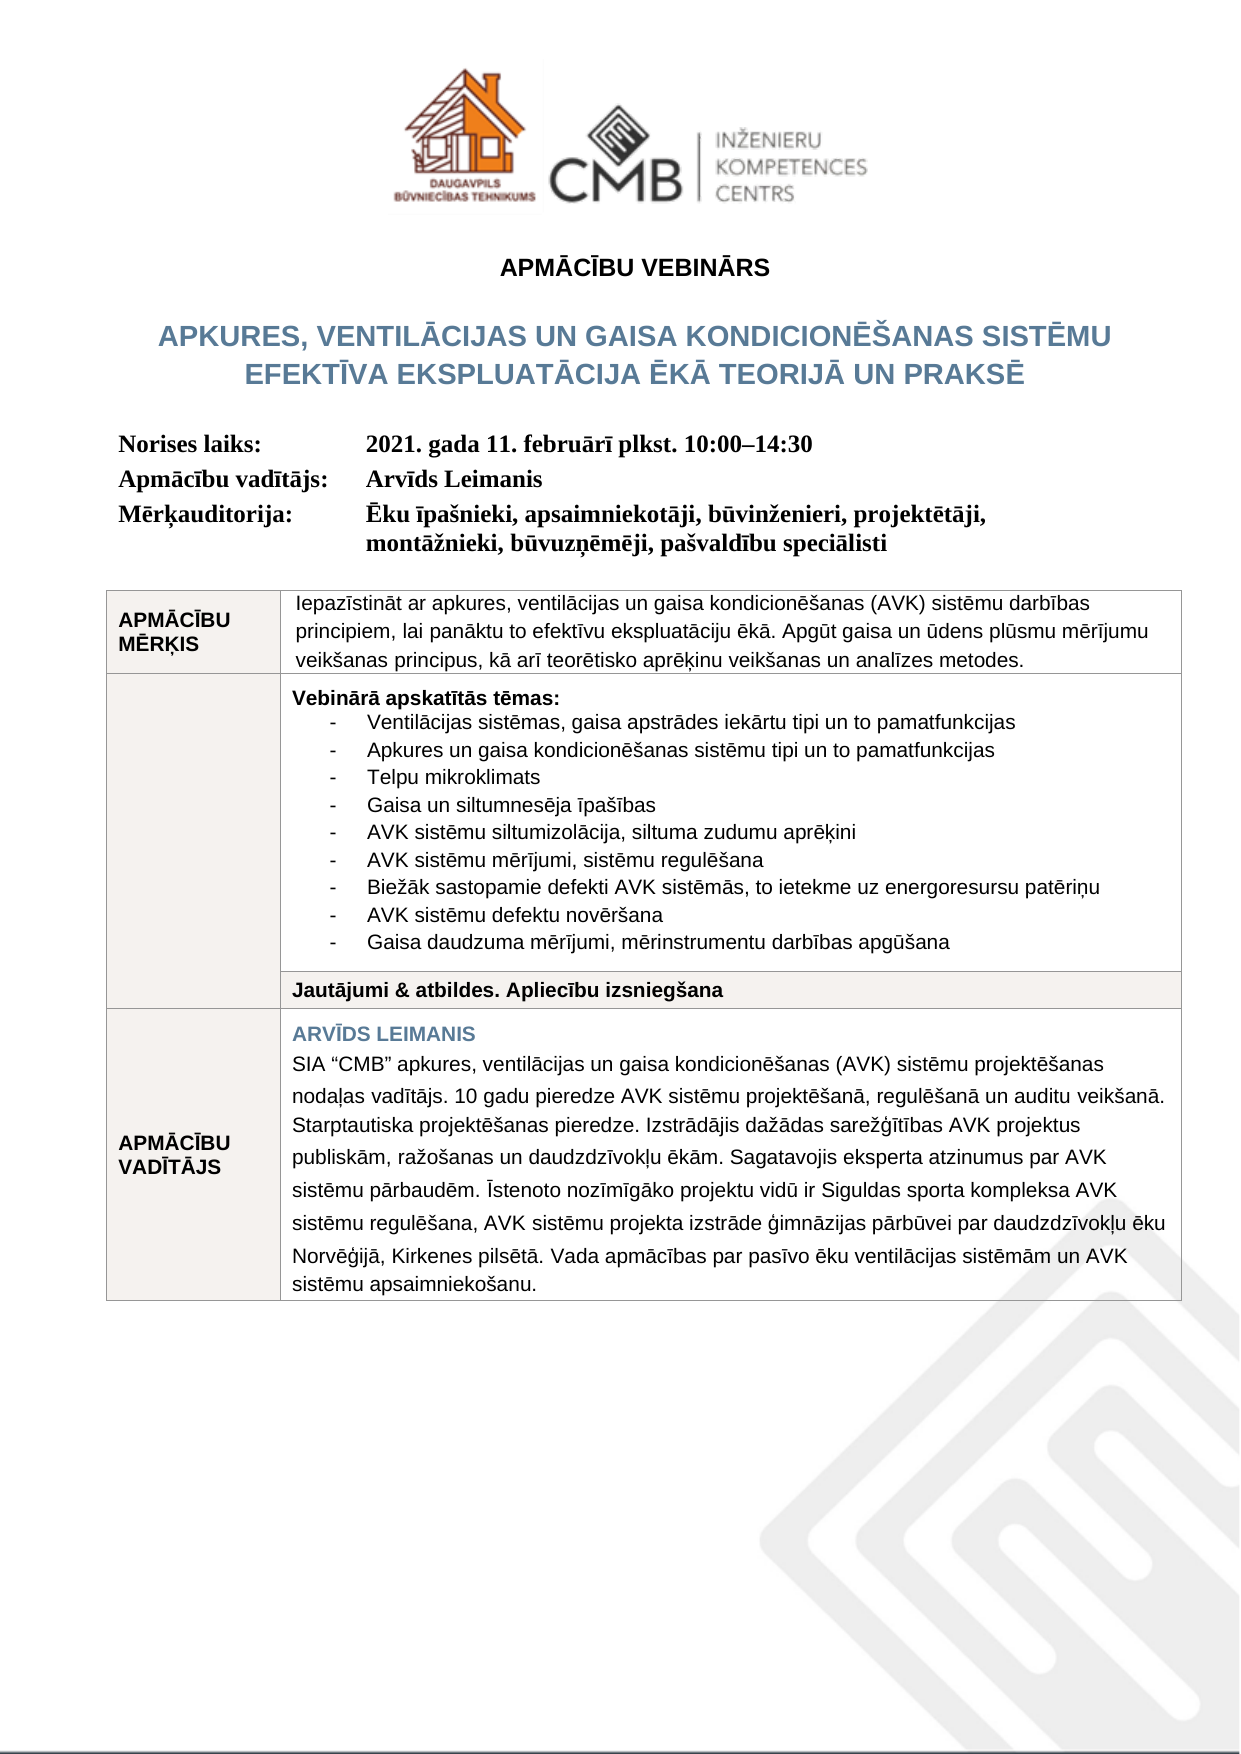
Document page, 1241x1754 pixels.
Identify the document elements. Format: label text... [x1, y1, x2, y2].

table_cell APMĀCĪBU VADĪTĀJS [107, 1009, 280, 1300]
table_cell Arvīds Leimanis [354, 464, 1104, 499]
table_cell ARVĪDS LEIMANIS SIA “CMB” apkures, ventilācijas un gaisa kondicionēšanas (AVK) sistēmu projektēšanas nodaļas vadītājs. 10 gadu pieredze AVK sistēmu projektēšanā, regulēšanā un auditu veikšanā. Starptautiska projektēšanas pieredze. Izstrādājis dažādas sarežģītības AVK projektus publiskām, ražošanas un daudzdzīvokļu ēkām. Sagatavojis eksperta atzinumus par AVK sistēmu pārbaudēm. Īstenoto nozīmīgāko projektu vidū ir Siguldas sporta kompleksa AVK sistēmu regulēšana, AVK sistēmu projekta izstrāde ģimnāzijas pārbūvei par daudzdzīvokļu ēku Norvēģijā, Kirkenes pilsētā. Vada apmācības par pasīvo ēku ventilācijas sistēmām un AVK sistēmu apsaimniekošanu. [281, 1009, 1181, 1300]
table_header APMĀCĪBU MĒRĶIS [107, 591, 280, 673]
picture [388, 59, 882, 216]
table_cell [107, 674, 280, 1008]
table_cell Apmācību vadītājs: [107, 464, 354, 499]
table_header Iepazīstināt ar apkures, ventilācijas un gaisa kondicionēšanas (AVK) sistēmu darbības principiem, lai panāktu to efektīvu ekspluatāciju ēkā. Apgūt gaisa un ūdens plūsmu mērījumu veikšanas principus, kā arī teorētisko aprēķinu veikšanas un analīzes metodes. [281, 591, 1181, 673]
text APMĀCĪBU VEBINĀRS [118, 253, 1152, 281]
table_cell Jautājumi & atbildes. Apliecību izsniegšana [281, 972, 1181, 1008]
table_header Norises laiks: [107, 429, 354, 464]
table_header 2021. gada 11. februārī plkst. 10:00–14:30 [354, 429, 1104, 464]
table_cell Ēku īpašnieki, apsaimniekotāji, būvinženieri, projektētāji, montāžnieki, būvuzņēmēji, pašvaldību speciālisti [354, 500, 1104, 557]
text APKURES, VENTILĀCIJAS UN GAISA KONDICIONĒŠANAS SISTĒMU EFEKTĪVA EKSPLUATĀCIJA ĒKĀ TEORIJĀ UN PRAKSĒ [118, 319, 1152, 391]
picture [0, 1155, 1240, 1754]
table_cell Mērķauditorija: [107, 500, 354, 557]
table_cell Vebinārā apskatītās tēmas: Ventilācijas sistēmas, gaisa apstrādes iekārtu tipi un to pamatfunkcijas Apkures un gaisa kondicionēšanas sistēmu tipi un to pamatfunkcijas Telpu mikroklimats Gaisa un siltumnesēja īpašības AVK sistēmu siltumizolācija, siltuma zudumu aprēķini AVK sistēmu mērījumi, sistēmu regulēšana Biežāk sastopamie defekti AVK sistēmās, to ietekme uz energoresursu patēriņu AVK sistēmu defektu novēršana Gaisa daudzuma mērījumi, mērinstrumentu darbības apgūšana [281, 674, 1181, 971]
